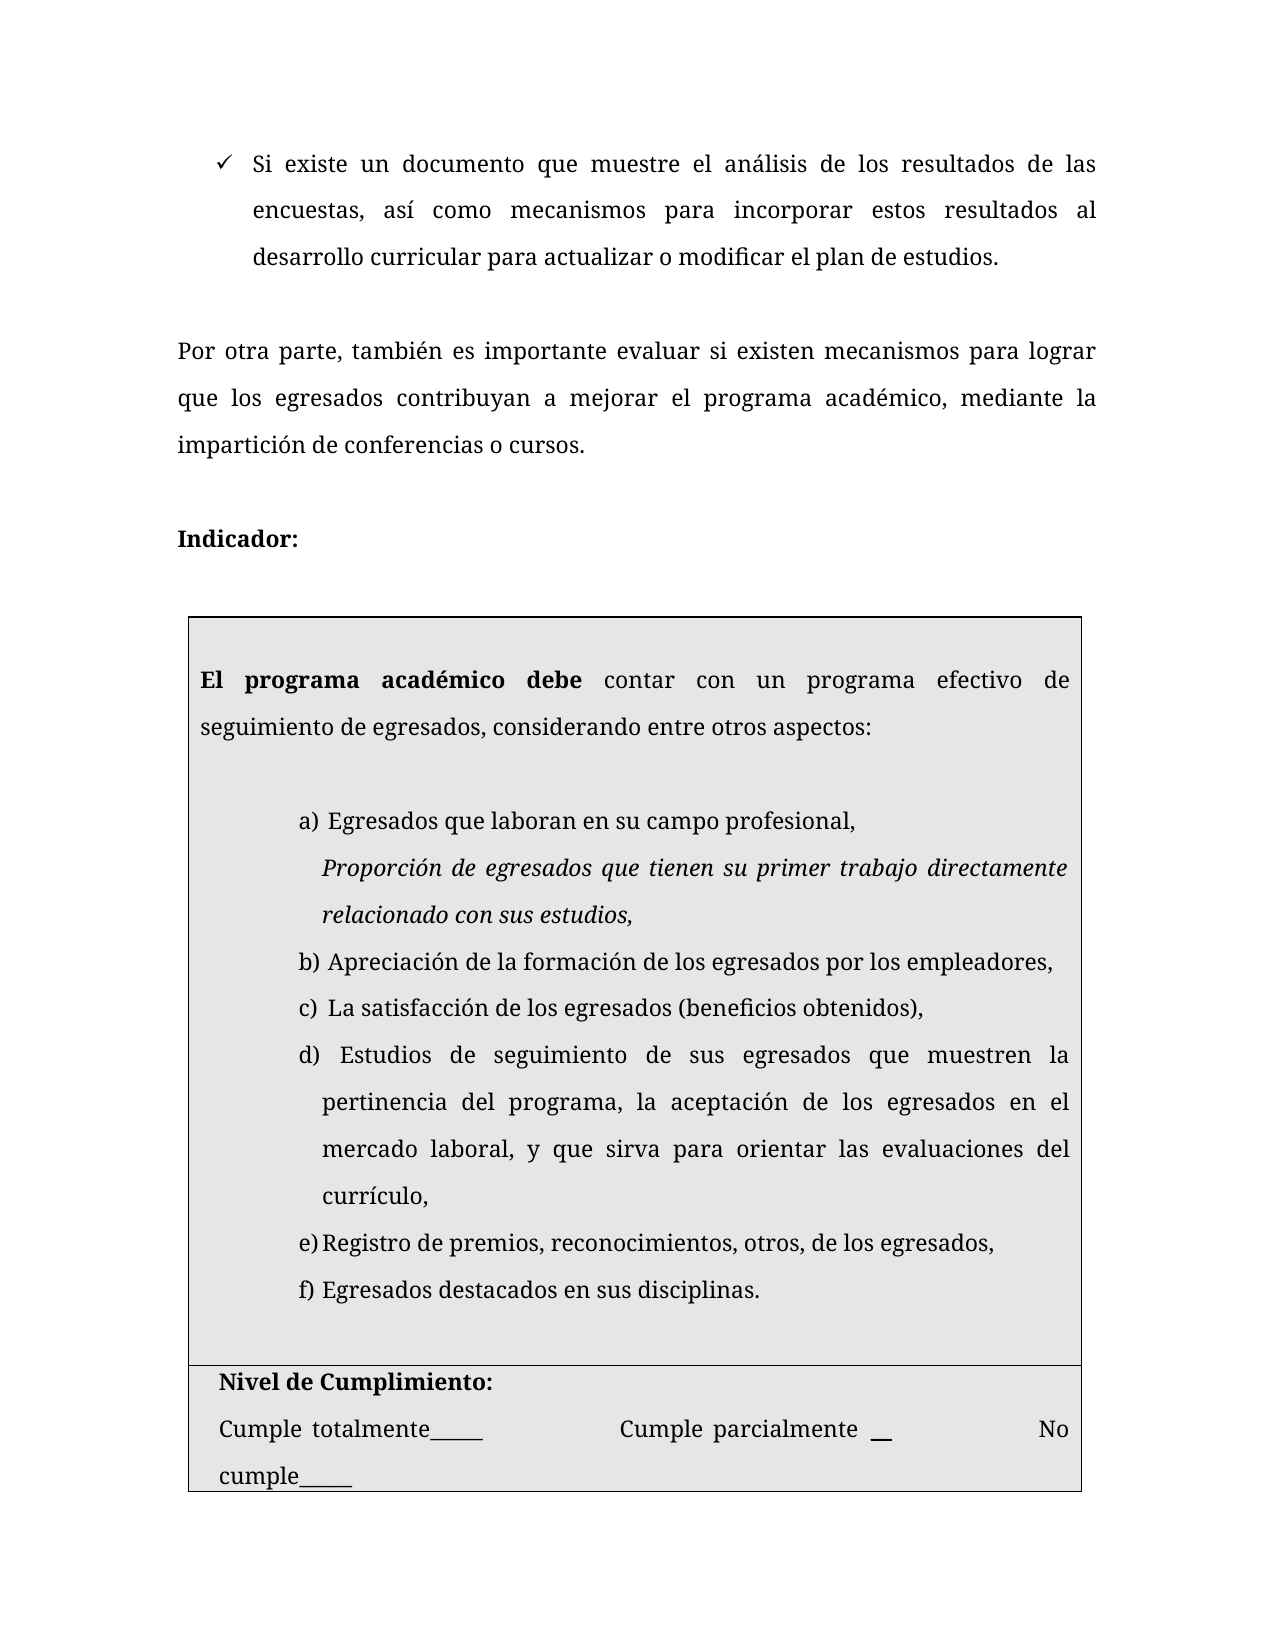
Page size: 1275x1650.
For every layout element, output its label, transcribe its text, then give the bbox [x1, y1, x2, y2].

table_cell Nivel de Cumplimiento: Cumple totalmente_____ Cumple parcialmente __ No cumple_____ [189, 1366, 1081, 1491]
table_header El programa académico debe contar con un programa efectivo de seguimiento de egresados, considerando entre otros aspectos: Egresados que laboran en su campo profesional, Proporción de egresados que tienen su primer trabajo directamente relacionado con sus estudios, Apreciación de la formación de los egresados por los empleadores, La satisfacción de los egresados (beneficios obtenidos), Estudios de seguimiento de sus egresados que muestren la pertinencia del programa, la aceptación de los egresados en el mercado laboral, y que sirva para orientar las evaluaciones del currículo, Registro de premios, reconocimientos, otros, de los egresados, Egresados destacados en sus disciplinas. [189, 618, 1081, 1365]
text Por otra parte, también es importante evaluar si existen mecanismos para lograr que los egresados contribuyan a mejorar el programa académico, mediante la impartición de conferencias o cursos. [177, 335, 1098, 460]
text Indicador: [177, 523, 1098, 554]
list Si existe un documento que muestre el análisis de los resultados de las encuestas, así como mecanismos para incorporar estos resultados al desarrollo curricular para actualizar o modificar el plan de estudios. [215, 148, 1098, 273]
